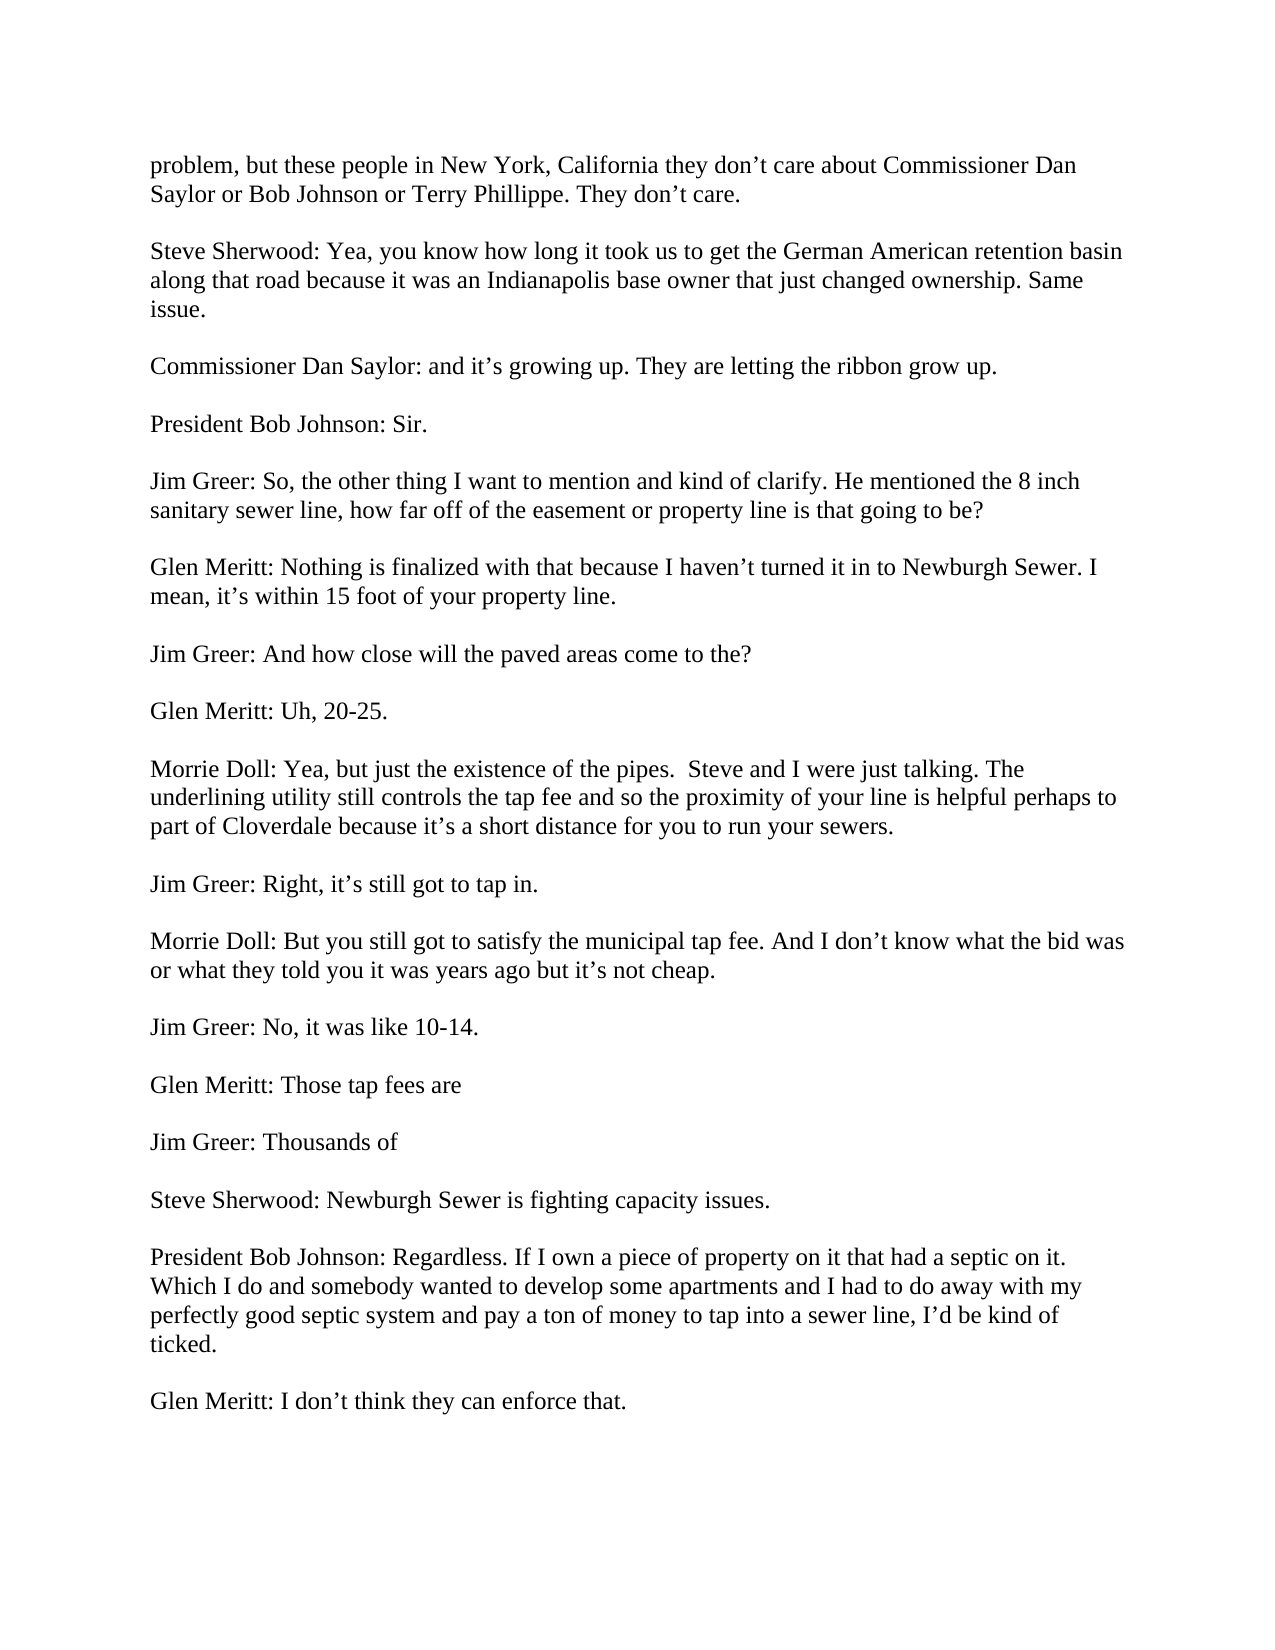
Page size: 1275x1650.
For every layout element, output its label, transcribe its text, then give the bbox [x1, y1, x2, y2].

text Jim Greer: And how close will the paved areas come to the? [150, 639, 1125, 667]
text President Bob Johnson: Regardless. If I own a piece of property on it that had a septic on it. Which I do and somebody wanted to develop some apartments and I had to do away with my perfectly good septic system and pay a ton of money to tap into a sewer line, I’d be kind of ticked. [150, 1242, 1125, 1357]
text Glen Meritt: I don’t think they can enforce that. [150, 1386, 1125, 1415]
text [150, 150, 1125, 207]
text Jim Greer: Thousands of [150, 1127, 1125, 1156]
text Morrie Doll: But you still got to satisfy the municipal tap fee. And I don’t know what the bid was or what they told you it was years ago but it’s not cheap. [150, 926, 1125, 984]
text Jim Greer: So, the other thing I want to mention and kind of clarify. He mentioned the 8 inch sanitary sewer line, how far off of the easement or property line is that going to be? [150, 466, 1125, 524]
text President Bob Johnson: Sir. [150, 409, 1125, 437]
text Glen Meritt: Uh, 20-25. [150, 696, 1125, 725]
text Jim Greer: Right, it’s still got to tap in. [150, 869, 1125, 897]
text Jim Greer: No, it was like 10-14. [150, 1012, 1125, 1041]
text Glen Meritt: Nothing is finalized with that because I haven’t turned it in to Newburgh Sewer. I mean, it’s within 15 foot of your property line. [150, 552, 1125, 610]
text Glen Meritt: Those tap fees are [150, 1070, 1125, 1099]
text Steve Sherwood: Newburgh Sewer is fighting capacity issues. [150, 1185, 1125, 1214]
text Morrie Doll: Yea, but just the existence of the pipes. Steve and I were just talking. The underlining utility still controls the tap fee and so the proximity of your line is helpful perhaps to part of Cloverdale because it’s a short distance for you to run your sewers. [150, 754, 1125, 840]
text Commissioner Dan Saylor: and it’s growing up. They are letting the ribbon grow up. [150, 351, 1125, 380]
text Steve Sherwood: Yea, you know how long it took us to get the German American retention basin along that road because it was an Indianapolis base owner that just changed ownership. Same issue. [150, 236, 1125, 322]
